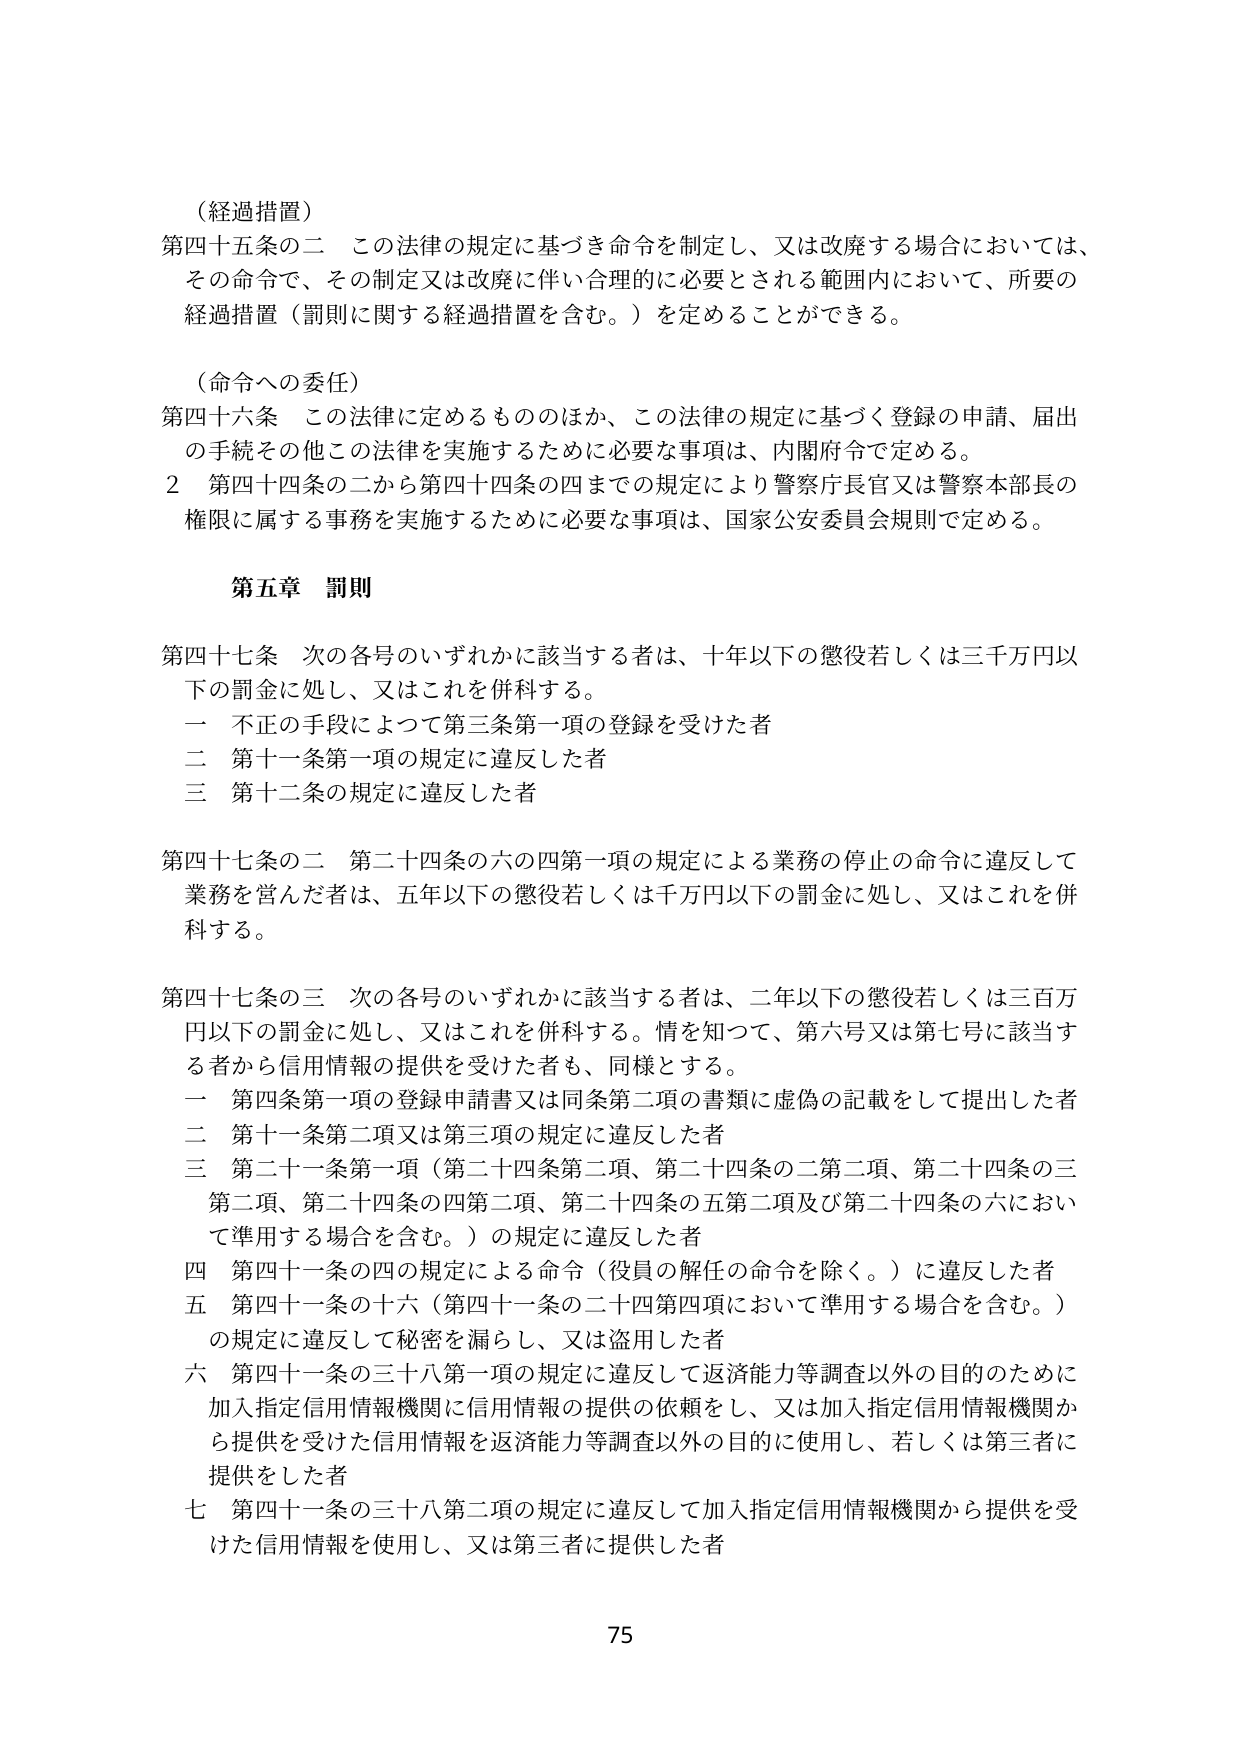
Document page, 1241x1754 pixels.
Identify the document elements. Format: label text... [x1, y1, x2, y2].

text 六 第四十一条の三十八第一項の規定に違反して返済能力等調査以外の目的のために加入指定信用情報機関に信用情報の提供の依頼をし、又は加入指定信用情報機関から提供を受けた信用情報を返済能力等調査以外の目的に使用し、若しくは第三者に提供をした者 [184, 1355, 1079, 1492]
text 第四十七条の二 第二十四条の六の四第一項の規定による業務の停止の命令に違反して業務を営んだ者は、五年以下の懲役若しくは千万円以下の罰金に処し、又はこれを併科する。 [161, 843, 1079, 945]
text 四 第四十一条の四の規定による命令（役員の解任の命令を除く。）に違反した者 [184, 1253, 1079, 1287]
text 五 第四十一条の十六（第四十一条の二十四第四項において準用する場合を含む。）の規定に違反して秘密を漏らし、又は盗用した者 [184, 1287, 1079, 1355]
text 第四十六条 この法律に定めるもののほか、この法律の規定に基づく登録の申請、届出の手続その他この法律を実施するために必要な事項は、内閣府令で定める。 [161, 399, 1079, 467]
text 二 第十一条第一項の規定に違反した者 [184, 740, 1079, 774]
text 二 第十一条第二項又は第三項の規定に違反した者 [184, 1116, 1079, 1150]
text 七 第四十一条の三十八第二項の規定に違反して加入指定信用情報機関から提供を受けた信用情報を使用し、又は第三者に提供した者 [184, 1492, 1079, 1560]
text 三 第十二条の規定に違反した者 [184, 774, 1079, 809]
text 第五章 罰則 [230, 569, 1079, 604]
text 第四十七条 次の各号のいずれかに該当する者は、十年以下の懲役若しくは三千万円以下の罰金に処し、又はこれを併科する。 [161, 638, 1079, 706]
text 三 第二十一条第一項（第二十四条第二項、第二十四条の二第二項、第二十四条の三第二項、第二十四条の四第二項、第二十四条の五第二項及び第二十四条の六において準用する場合を含む。）の規定に違反した者 [184, 1150, 1079, 1253]
text 第四十七条の三 次の各号のいずれかに該当する者は、二年以下の懲役若しくは三百万円以下の罰金に処し、又はこれを併科する。情を知つて、第六号又は第七号に該当する者から信用情報の提供を受けた者も、同様とする。 [161, 979, 1079, 1082]
text 一 不正の手段によつて第三条第一項の登録を受けた者 [184, 706, 1079, 740]
text （経過措置） [184, 194, 1079, 228]
text 第四十五条の二 この法律の規定に基づき命令を制定し、又は改廃する場合においては、その命令で、その制定又は改廃に伴い合理的に必要とされる範囲内において、所要の経過措置（罰則に関する経過措置を含む。）を定めることができる。 [161, 228, 1079, 330]
text （命令への委任） [184, 364, 1079, 399]
text 一 第四条第一項の登録申請書又は同条第二項の書類に虚偽の記載をして提出した者 [184, 1082, 1079, 1116]
text ２ 第四十四条の二から第四十四条の四までの規定により警察庁長官又は警察本部長の権限に属する事務を実施するために必要な事項は、国家公安委員会規則で定める。 [161, 467, 1079, 535]
